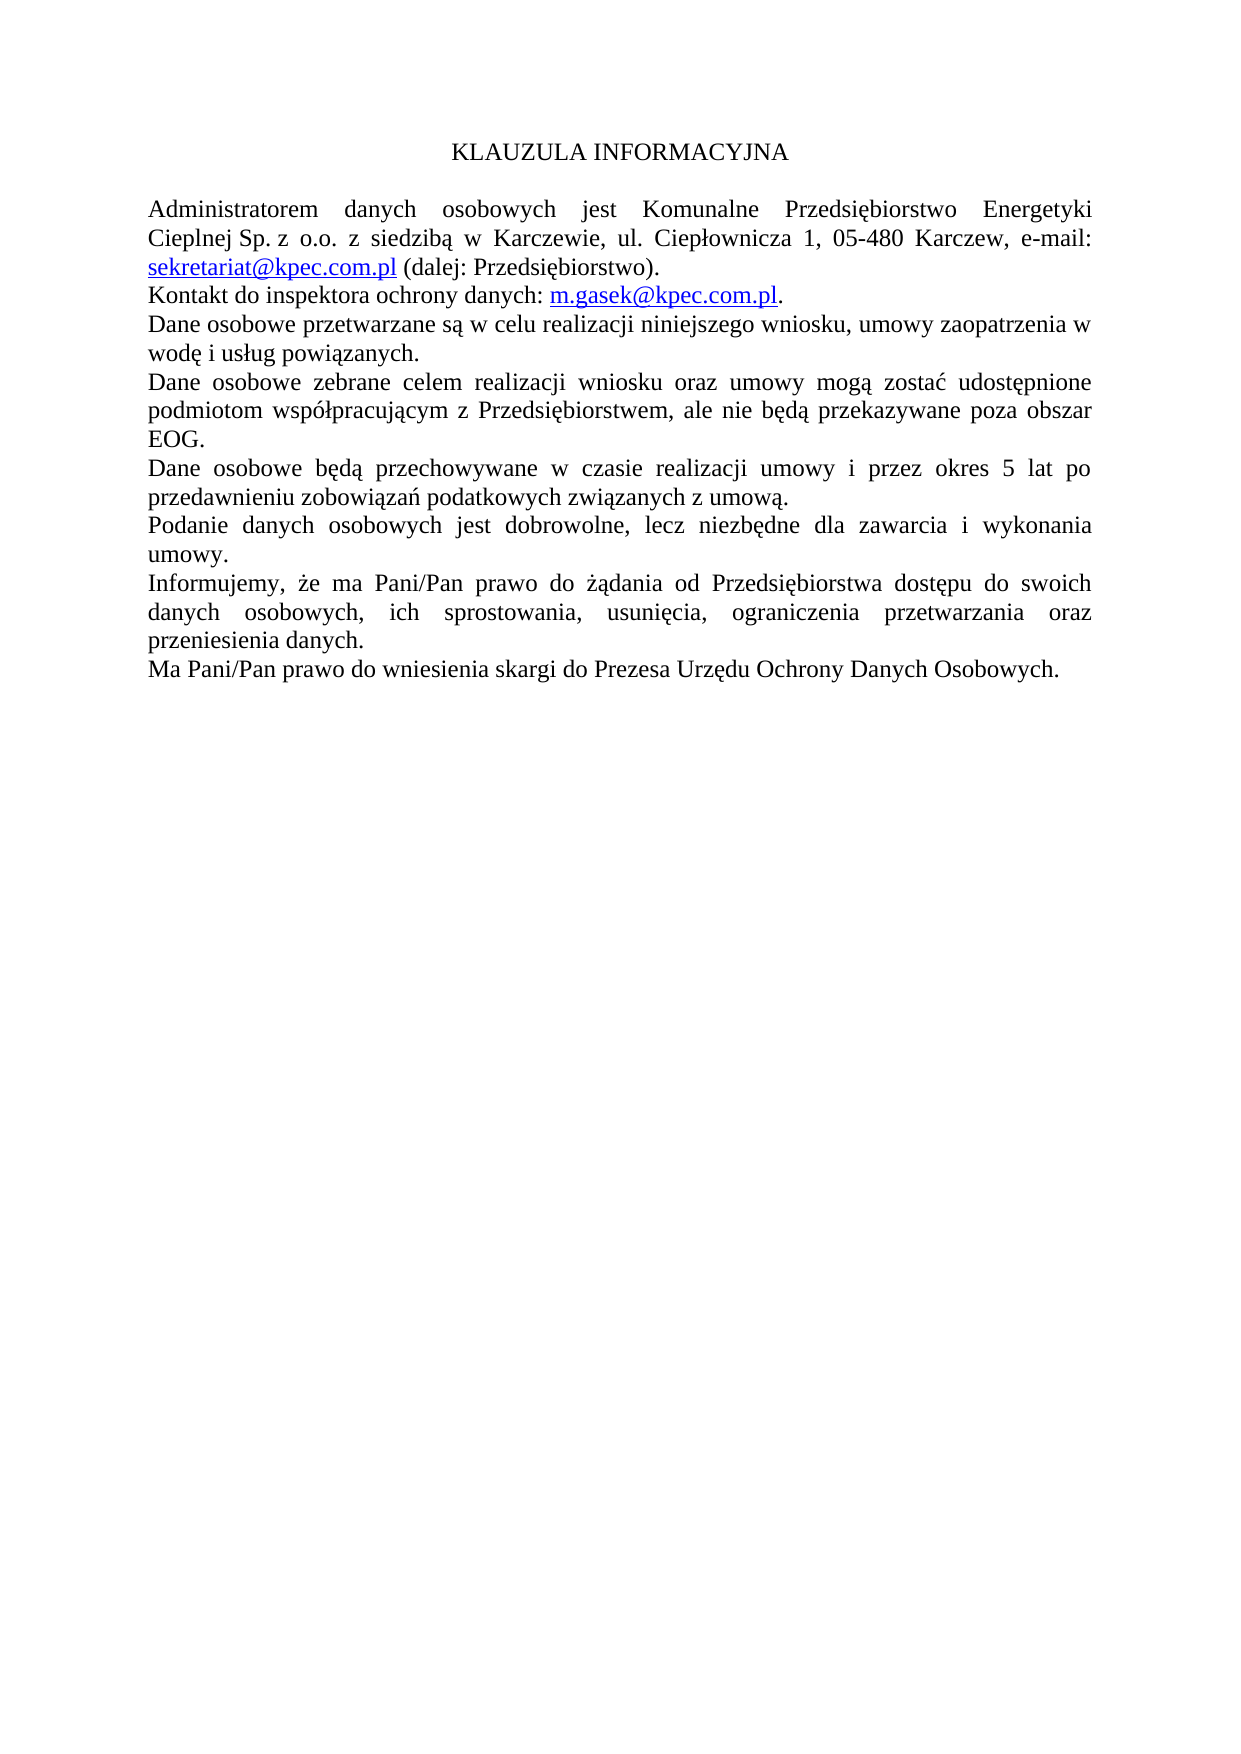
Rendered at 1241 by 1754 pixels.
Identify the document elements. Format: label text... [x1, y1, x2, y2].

text Dane osobowe będą przechowywane w czasie realizacji umowy i przez okres 5 lat po przedawnieniu zobowiązań podatkowych związanych z umową. [148, 453, 1093, 511]
text KLAUZULA INFORMACYJNA [148, 137, 1093, 166]
text Dane osobowe przetwarzane są w celu realizacji niniejszego wniosku, umowy zaopatrzenia w wodę i usług powiązanych. [148, 309, 1093, 367]
text Administratorem danych osobowych jest Komunalne Przedsiębiorstwo Energetyki Cieplnej Sp. z o.o. z siedzibą w Karczewie, ul. Ciepłownicza 1, 05-480 Karczew, e-mail: sekretariat@kpec.com.pl (dalej: Przedsiębiorstwo). [148, 194, 1093, 281]
text Podanie danych osobowych jest dobrowolne, lecz niezbędne dla zawarcia i wykonania umowy. [148, 511, 1093, 568]
text Informujemy, że ma Pani/Pan prawo do żądania od Przedsiębiorstwa dostępu do swoich danych osobowych, ich sprostowania, usunięcia, ograniczenia przetwarzania oraz przeniesienia danych. [148, 568, 1093, 654]
text Kontakt do inspektora ochrony danych: m.gasek@kpec.com.pl. [148, 281, 1093, 309]
text Dane osobowe zebrane celem realizacji wniosku oraz umowy mogą zostać udostępnione podmiotom współpracującym z Przedsiębiorstwem, ale nie będą przekazywane poza obszar EOG. [148, 367, 1093, 453]
text Ma Pani/Pan prawo do wniesienia skargi do Prezesa Urzędu Ochrony Danych Osobowych. [148, 654, 1093, 683]
